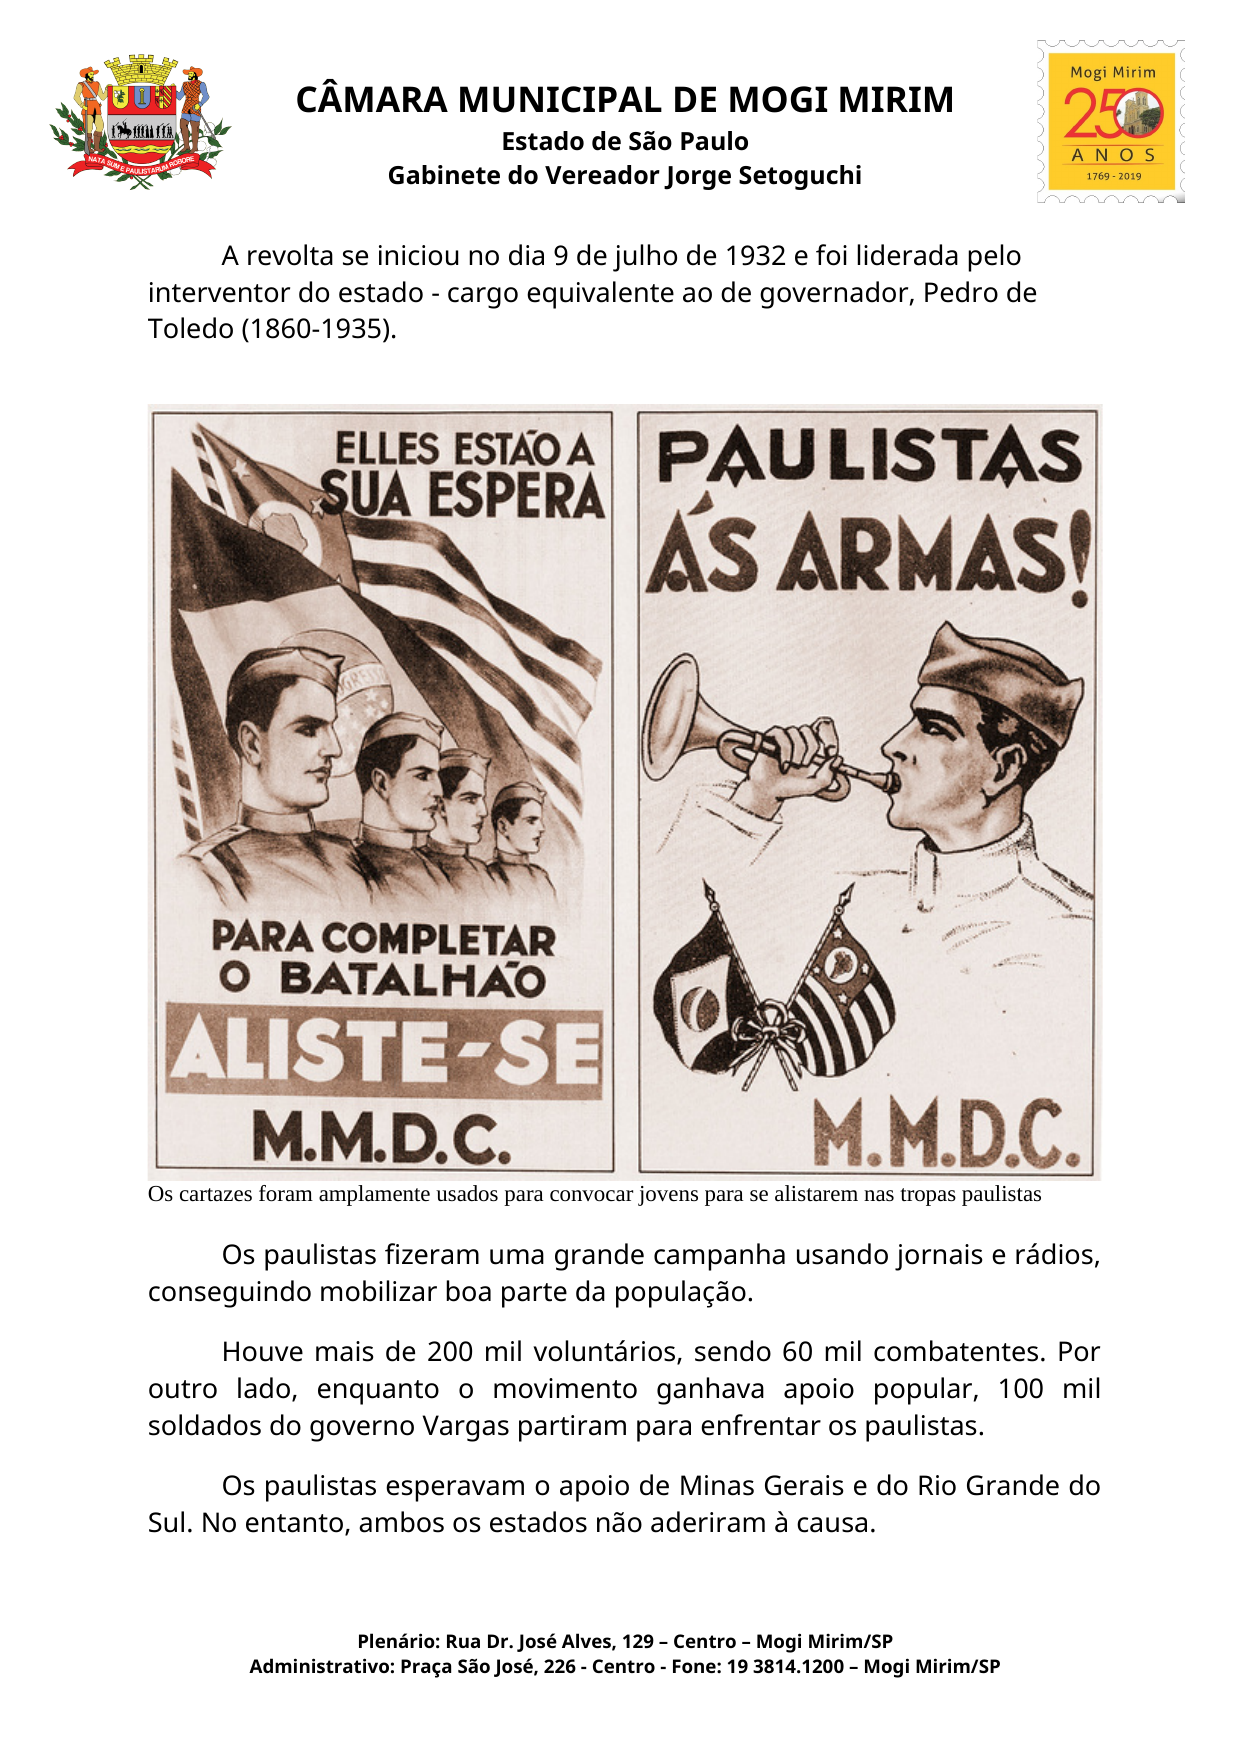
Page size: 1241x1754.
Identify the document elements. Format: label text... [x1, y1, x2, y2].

picture [1037, 40, 1185, 203]
picture [147, 404, 1103, 1181]
text Houve mais de 200 mil voluntários, sendo 60 mil combatentes. Por outro lado, enquanto o movimento ganhava apoio popular, 100 mil soldados do governo Vargas partiram para enfrentar os paulistas. [148, 1333, 1103, 1443]
text Os paulistas esperavam o apoio de Minas Gerais e do Rio Grande do Sul. No entanto, ambos os estados não aderiram à causa. [148, 1467, 1103, 1541]
picture [26, 42, 253, 202]
text Os paulistas fizeram uma grande campanha usando jornais e rádios, conseguindo mobilizar boa parte da população. [148, 1236, 1103, 1309]
text Os cartazes foram amplamente usados para convocar jovens para se alistarem nas tropas paulistas [148, 1181, 1103, 1207]
text A revolta se iniciou no dia 9 de julho de 1932 e foi liderada pelo interventor do estado - cargo equivalente ao de governador, Pedro de Toledo (1860-1935). [148, 236, 1103, 347]
